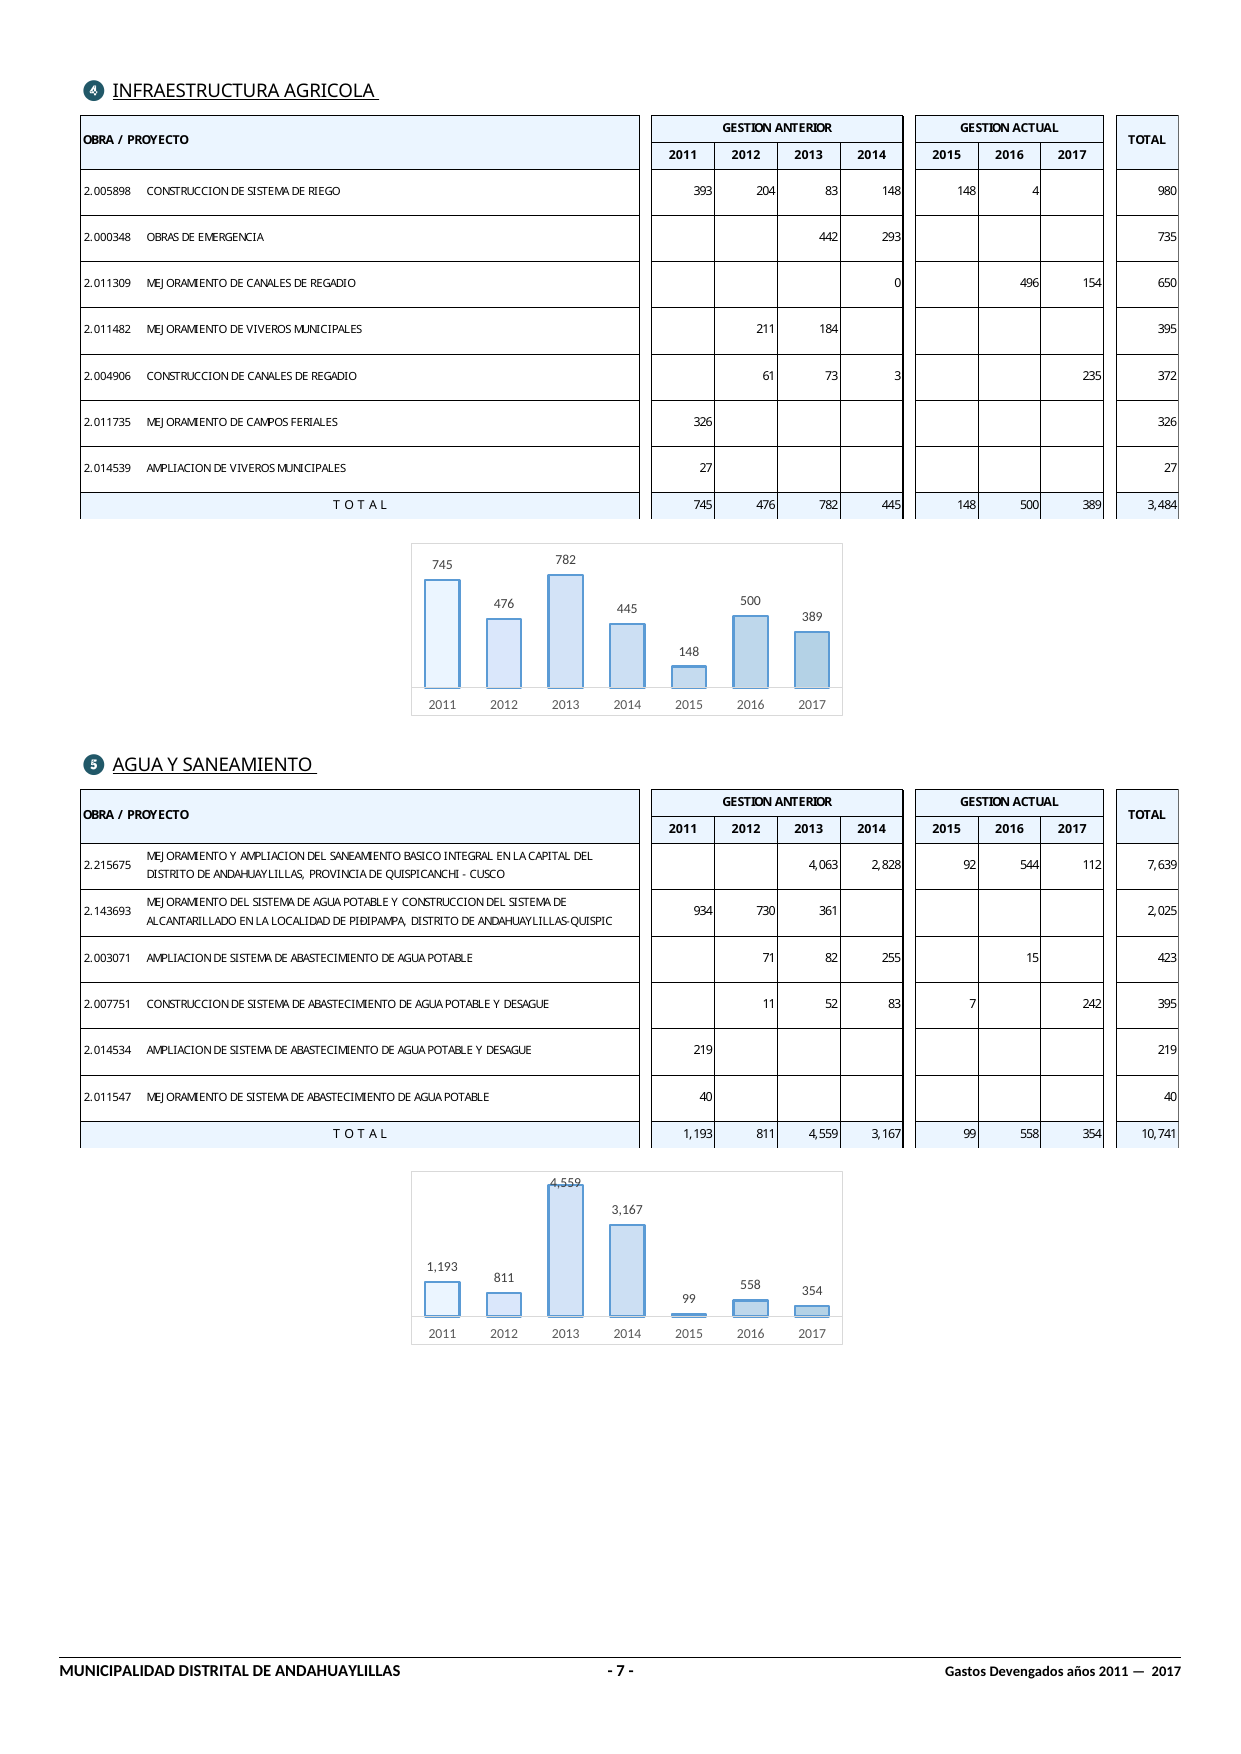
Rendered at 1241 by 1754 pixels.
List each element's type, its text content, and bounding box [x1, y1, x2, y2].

table_header ❹ INFRAESTRUCTURA AGRICOLA [59, 71, 1195, 722]
table_header ❺ AGUA Y SANEAMIENTO [59, 745, 1195, 1351]
